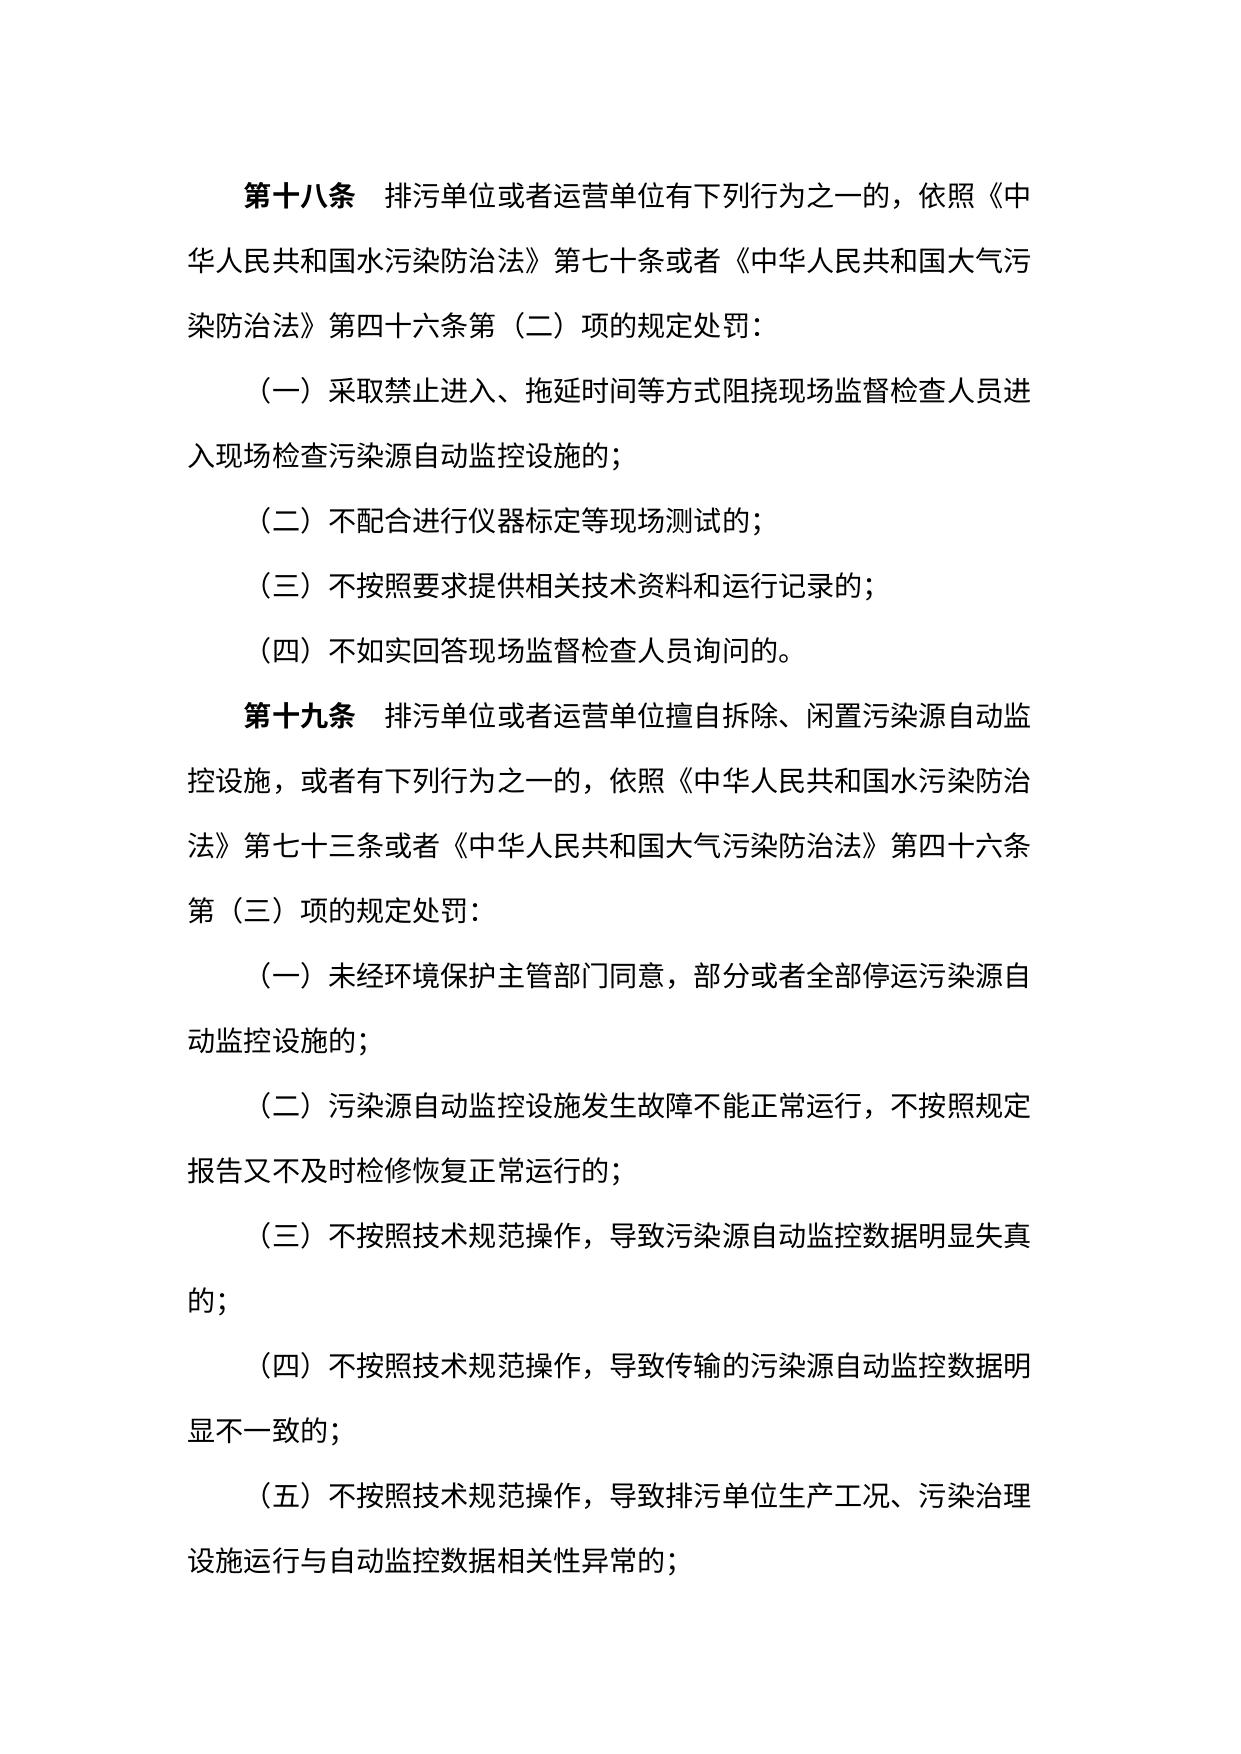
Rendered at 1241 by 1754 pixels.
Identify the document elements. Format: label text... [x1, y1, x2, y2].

text （一）未经环境保护主管部门同意，部分或者全部停运污染源自动监控设施的； [187, 942, 1053, 1072]
text （四）不如实回答现场监督检查人员询问的。 [187, 617, 1053, 682]
text （三）不按照要求提供相关技术资料和运行记录的； [187, 552, 1053, 617]
text （四）不按照技术规范操作，导致传输的污染源自动监控数据明显不一致的； [187, 1332, 1053, 1462]
text （三）不按照技术规范操作，导致污染源自动监控数据明显失真的； [187, 1202, 1053, 1332]
text （五）不按照技术规范操作，导致排污单位生产工况、污染治理设施运行与自动监控数据相关性异常的； [187, 1462, 1053, 1592]
text 第十八条 排污单位或者运营单位有下列行为之一的，依照《中华人民共和国水污染防治法》第七十条或者《中华人民共和国大气污染防治法》第四十六条第（二）项的规定处罚： [187, 162, 1053, 357]
text （二）污染源自动监控设施发生故障不能正常运行，不按照规定报告又不及时检修恢复正常运行的； [187, 1072, 1053, 1202]
text （一）采取禁止进入、拖延时间等方式阻挠现场监督检查人员进入现场检查污染源自动监控设施的； [187, 357, 1053, 487]
text （二）不配合进行仪器标定等现场测试的； [187, 487, 1053, 552]
text 第十九条 排污单位或者运营单位擅自拆除、闲置污染源自动监控设施，或者有下列行为之一的，依照《中华人民共和国水污染防治法》第七十三条或者《中华人民共和国大气污染防治法》第四十六条第（三）项的规定处罚： [187, 682, 1053, 942]
